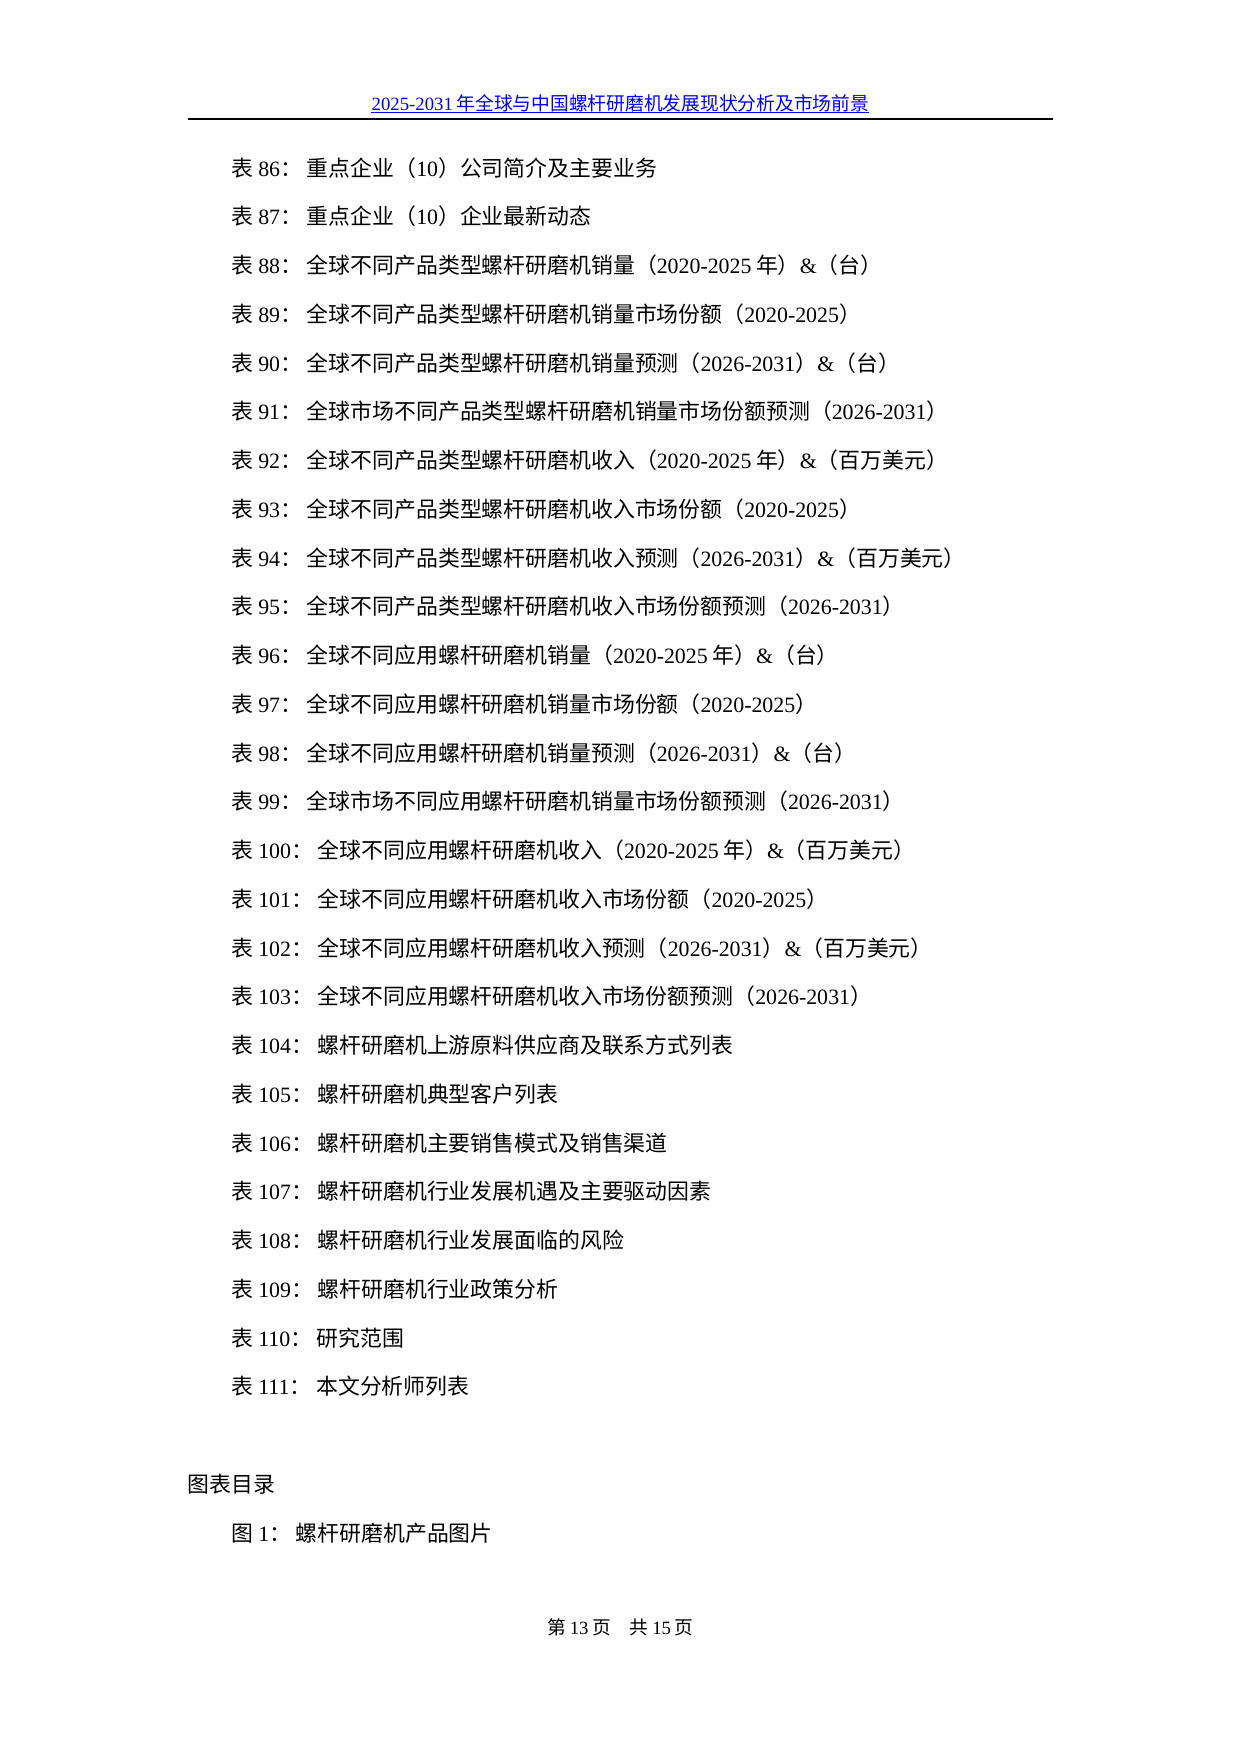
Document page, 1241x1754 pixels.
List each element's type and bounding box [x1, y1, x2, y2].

text [187, 150, 1053, 1548]
